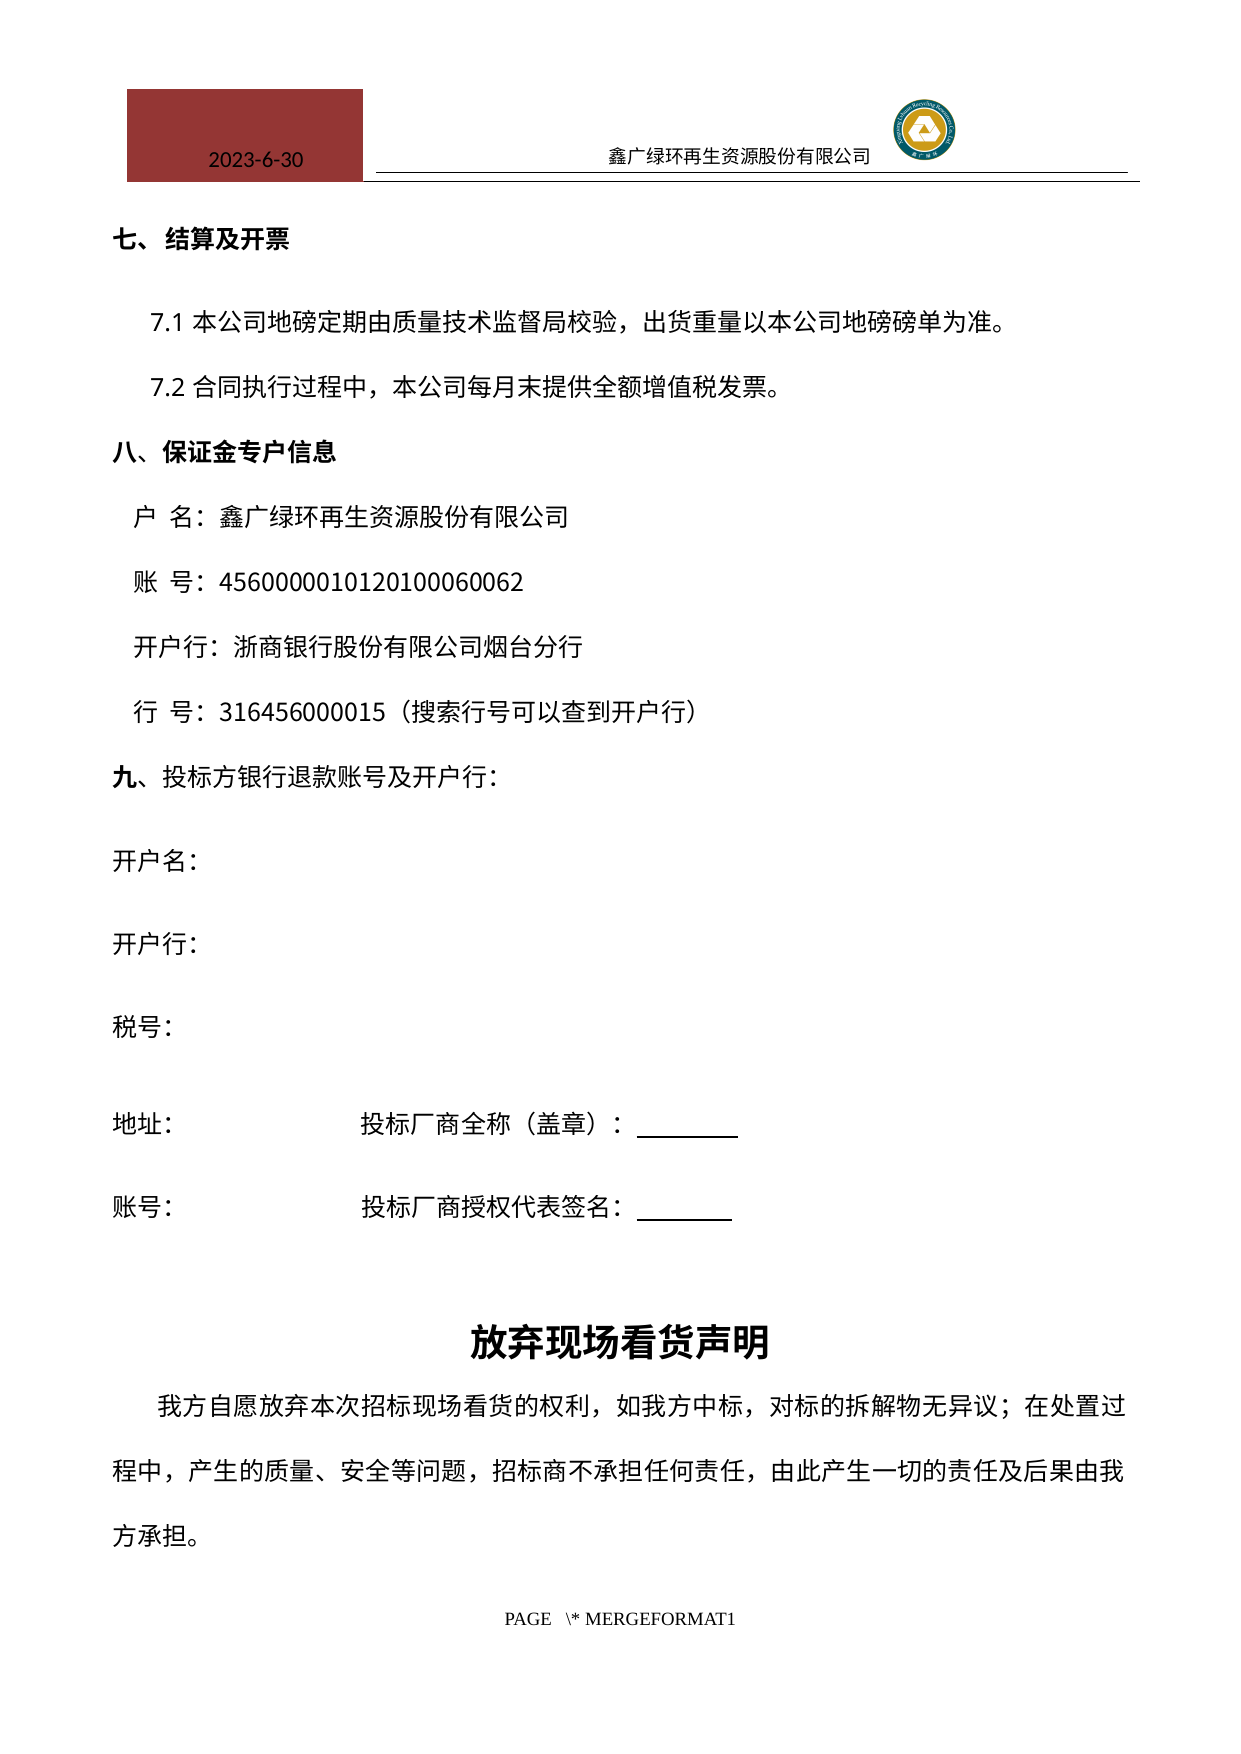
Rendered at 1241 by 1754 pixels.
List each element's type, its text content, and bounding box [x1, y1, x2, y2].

text 7.2 合同执行过程中，本公司每月末提供全额增值税发票。 [112, 353, 1128, 418]
text 九、投标方银行退款账号及开户行： [112, 743, 1128, 808]
list 结算及开票 [112, 205, 1128, 270]
text 开户行：浙商银行股份有限公司烟台分行 [133, 613, 1128, 678]
text 我方自愿放弃本次招标现场看货的权利，如我方中标，对标的拆解物无异议；在处置过程中，产生的质量、安全等问题，招标商不承担任何责任，由此产生一切的责任及后果由我方承担。 [112, 1372, 1128, 1567]
text 行 号：316456000015（搜索行号可以查到开户行） [133, 678, 1128, 743]
picture [892, 96, 959, 164]
text 税号： [112, 993, 1128, 1058]
text 八、保证金专户信息 [112, 418, 1128, 483]
text 户 名：鑫广绿环再生资源股份有限公司 [133, 483, 1128, 548]
text 开户名： [112, 827, 1128, 892]
text 放弃现场看货声明 [112, 1307, 1128, 1372]
text 开户行： [112, 910, 1128, 975]
text 账 号：4560000010120100060062 [133, 548, 1128, 613]
text 7.1 本公司地磅定期由质量技术监督局校验，出货重量以本公司地磅磅单为准。 [112, 288, 1128, 353]
text 地址： 投标厂商全称（盖章）： [112, 1076, 1128, 1141]
text 账号： 投标厂商授权代表签名： [112, 1159, 1128, 1224]
